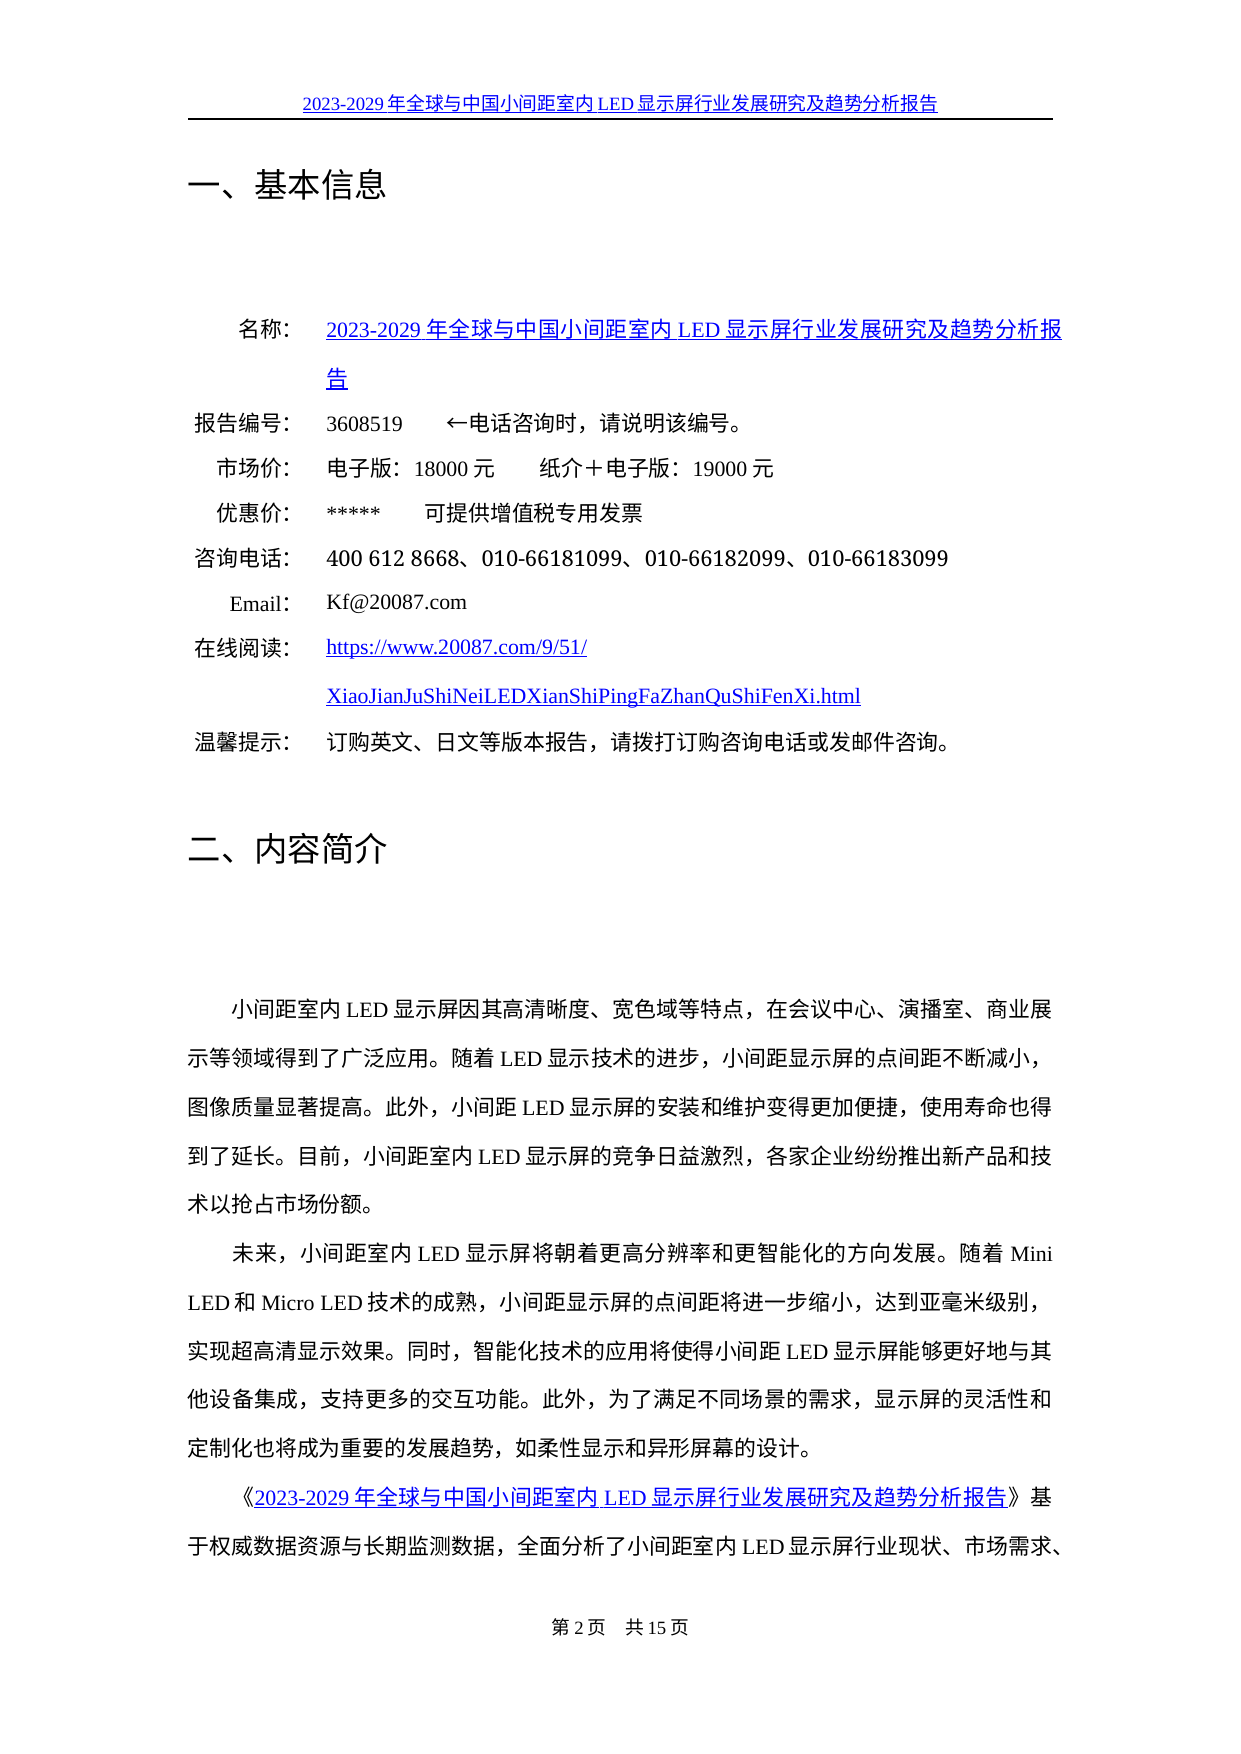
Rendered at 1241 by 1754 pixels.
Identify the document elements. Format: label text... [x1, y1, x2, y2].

table_cell 市场价： [167, 450, 315, 495]
table_cell [315, 630, 1073, 724]
table_cell Email： [167, 585, 315, 630]
table_header 2023-2029年全球与中国小间距室内LED显示屏行业发展研究及趋势分析报告 [315, 312, 1073, 405]
table_cell 3608519 ←电话咨询时，请说明该编号。 [315, 405, 1073, 450]
table_cell 咨询电话： [167, 540, 315, 585]
title 二、内容简介 [187, 814, 1053, 879]
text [187, 992, 1053, 1561]
table_cell 400 612 8668、010-66181099、010-66182099、010-66183099 [315, 540, 1073, 585]
table_cell Kf@20087.com [315, 585, 1073, 630]
table_cell 电子版：18000 元 纸介＋电子版：19000 元 [315, 450, 1073, 495]
table_header 名称： [167, 312, 315, 405]
table_cell 温馨提示： [167, 724, 315, 769]
table_cell 优惠价： [167, 495, 315, 540]
title 一、基本信息 [187, 150, 1053, 215]
table_cell 在线阅读： [167, 630, 315, 724]
table_cell 报告编号： [167, 405, 315, 450]
table_cell ***** 可提供增值税专用发票 [315, 495, 1073, 540]
table_cell 订购英文、日文等版本报告，请拨打订购咨询电话或发邮件咨询。 [315, 724, 1073, 769]
